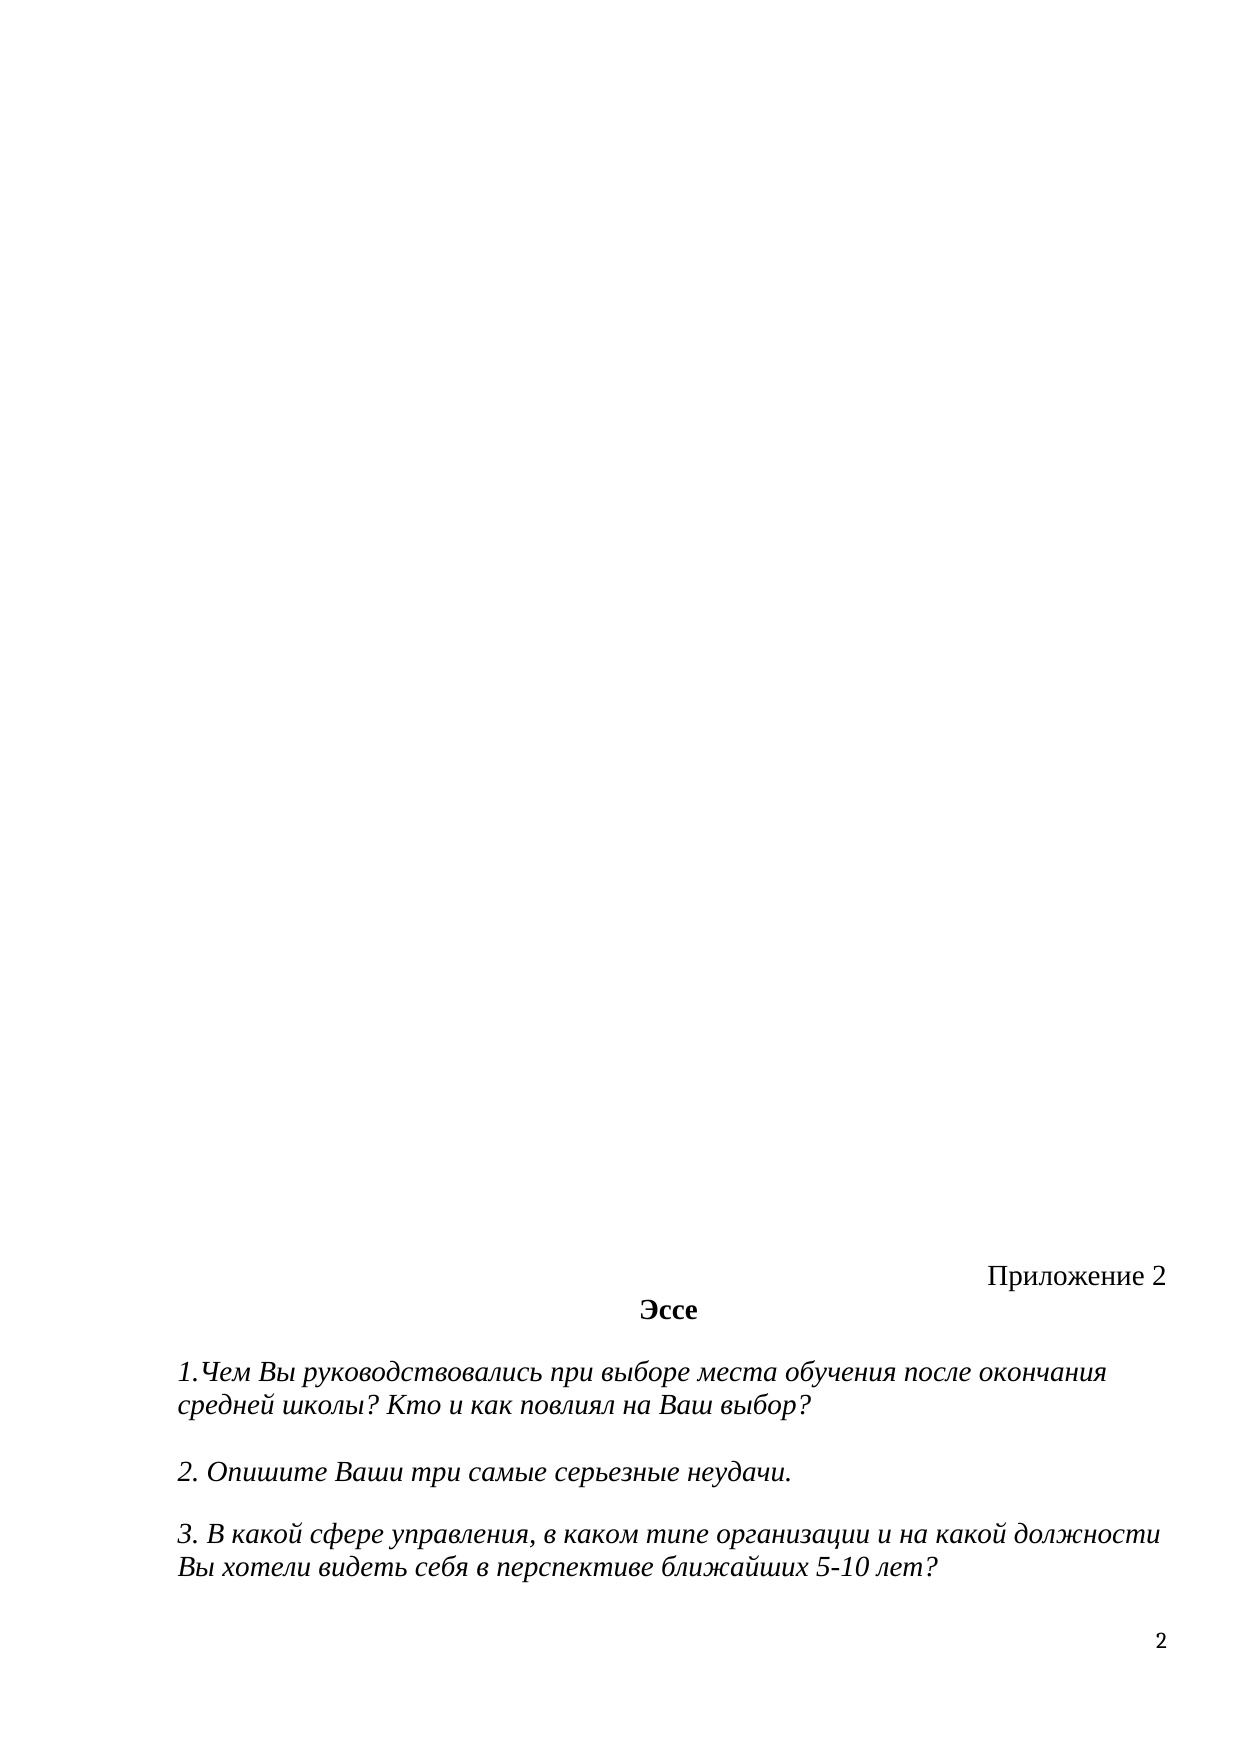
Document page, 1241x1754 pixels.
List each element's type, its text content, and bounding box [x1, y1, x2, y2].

text 2. Опишите Ваши три самые серьезные неудачи. [177, 1454, 1167, 1516]
text Приложение 2 [177, 1258, 1167, 1292]
text 1.Чем Вы руководствовались при выборе места обучения после окончания средней школы? Кто и как повлиял на Ваш выбор? [177, 1354, 1167, 1421]
text Эссе [177, 1292, 1167, 1354]
text 3. В какой сфере управления, в каком типе организации и на какой должности Вы хотели видеть себя в перспективе ближайших 5-10 лет? [177, 1516, 1167, 1611]
